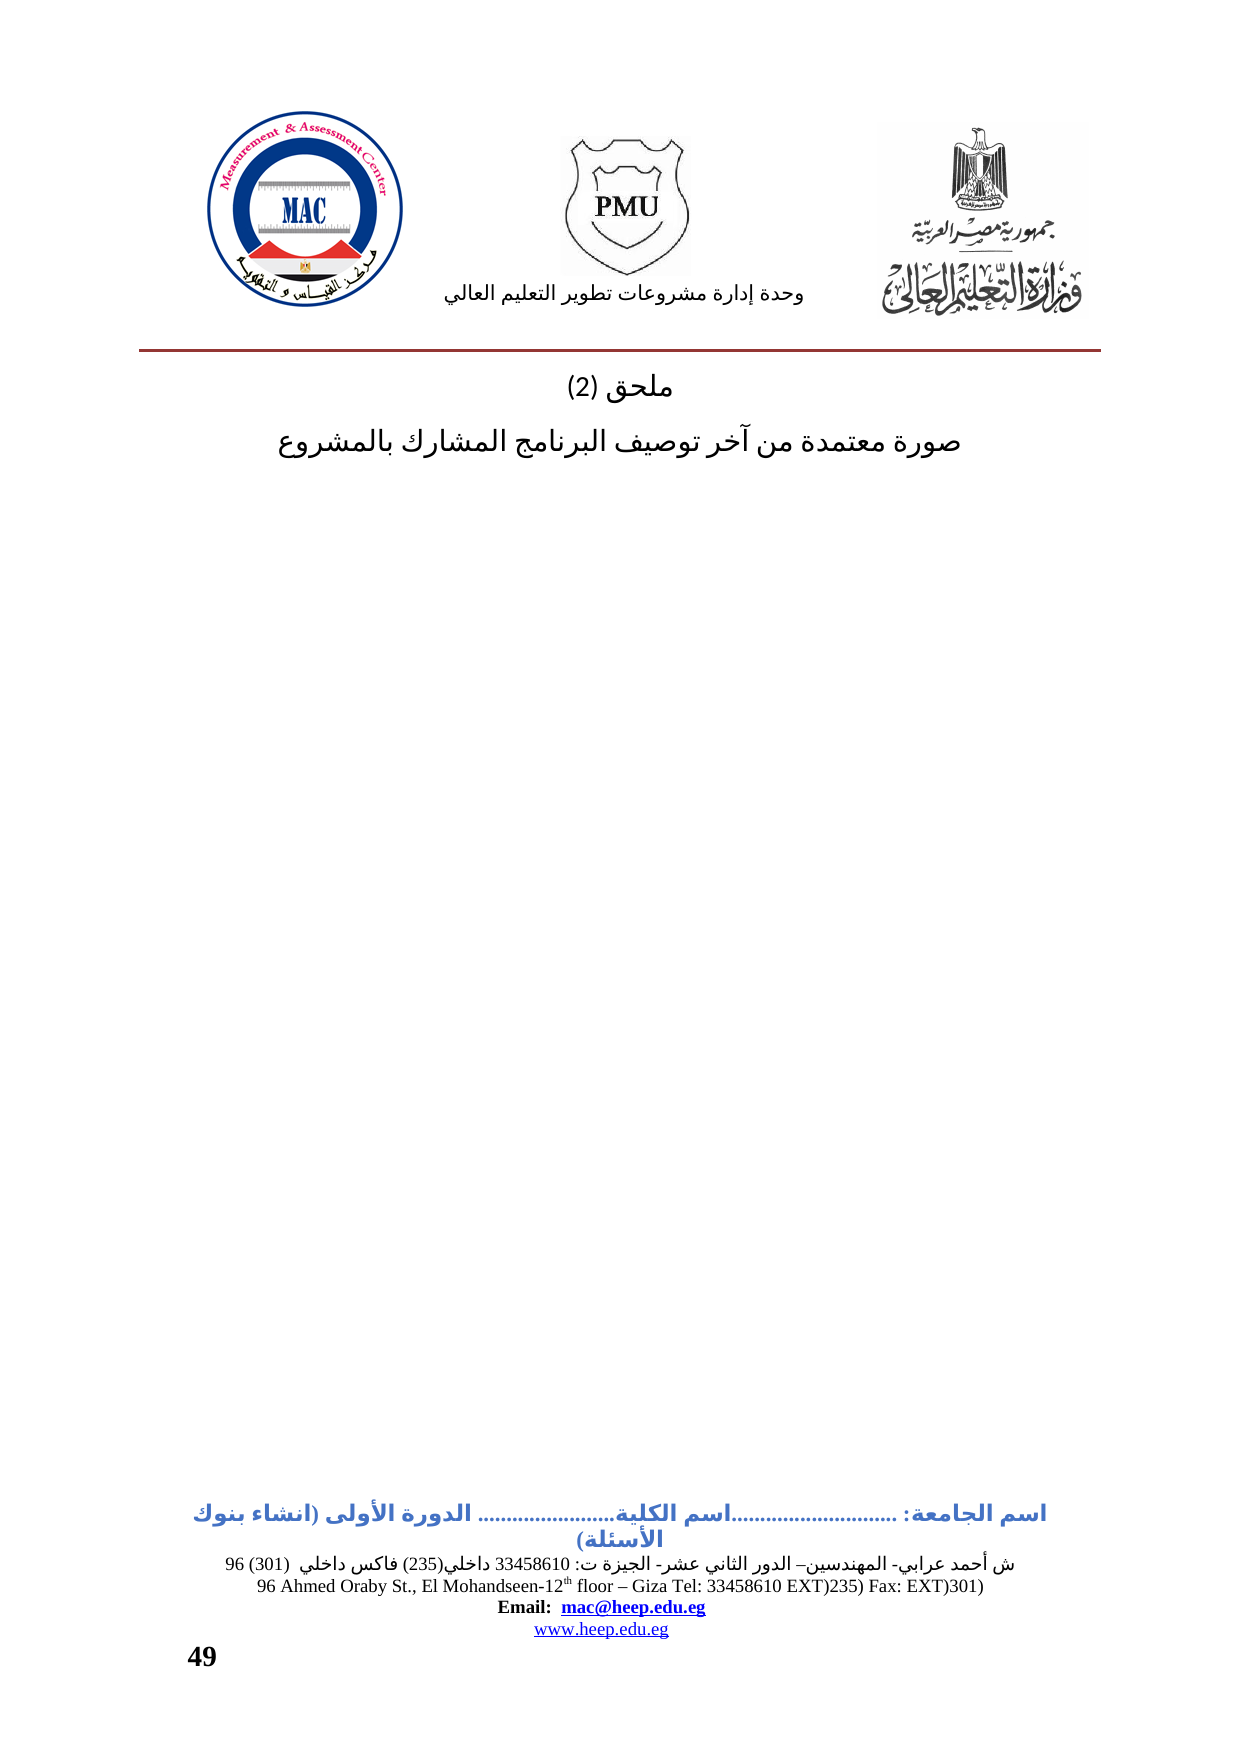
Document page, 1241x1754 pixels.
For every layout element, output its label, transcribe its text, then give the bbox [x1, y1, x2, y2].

picture [560, 136, 692, 276]
text ملحق (2) [187, 368, 1053, 404]
text صورة معتمدة من آخر توصيف البرنامج المشارك بالمشروع [187, 423, 1053, 459]
picture [877, 122, 1089, 319]
picture [201, 105, 408, 312]
